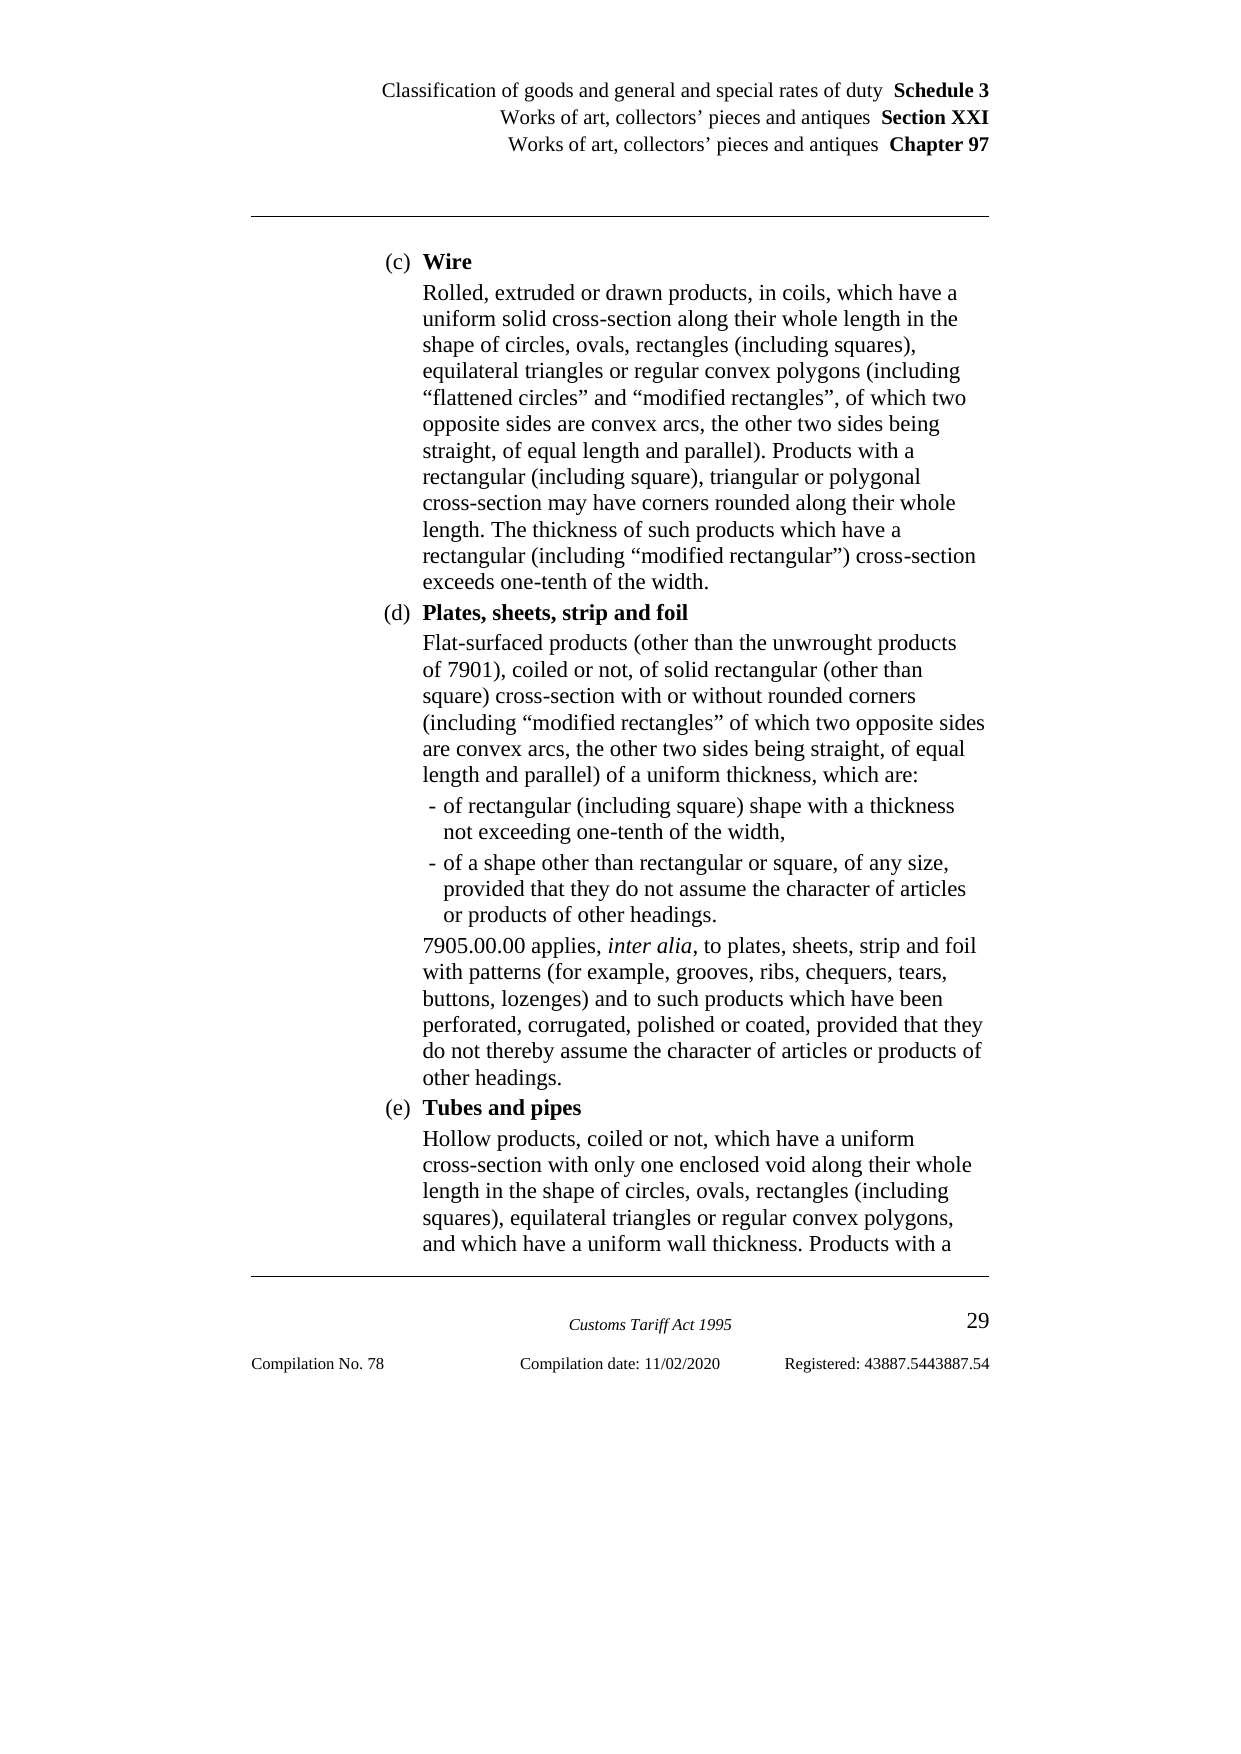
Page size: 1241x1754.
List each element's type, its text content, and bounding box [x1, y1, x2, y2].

text (e) Tubes and pipes [251, 1094, 989, 1121]
text Rolled, extruded or drawn products, in coils, which have a uniform solid cross-section along their whole length in the shape of circles, ovals, rectangles (including squares), equilateral triangles or regular convex polygons (including “flattened circles” and “modified rectangles”, of which two opposite sides are convex arcs, the other two sides being straight, of equal length and parallel). Products with a rectangular (including square), triangular or polygonal cross-section may have corners rounded along their whole length. The thickness of such products which have a rectangular (including “modified rectangular”) cross-section exceeds one-tenth of the width. [251, 278, 989, 595]
text (d) Plates, sheets, strip and foil [251, 599, 989, 625]
text - of a shape other than rectangular or square, of any size, provided that they do not assume the character of articles or products of other headings. [413, 849, 989, 928]
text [251, 1125, 989, 1256]
text - of rectangular (including square) shape with a thickness not exceeding one-tenth of the width, [413, 792, 989, 844]
text (c) Wire [251, 248, 989, 274]
text 7905.00.00 applies, inter alia, to plates, sheets, strip and foil with patterns (for example, grooves, ribs, chequers, tears, buttons, lozenges) and to such products which have been perforated, corrugated, polished or coated, provided that they do not thereby assume the character of articles or products of other headings. [251, 932, 989, 1090]
text Flat-surfaced products (other than the unwrought products of 7901), coiled or not, of solid rectangular (other than square) cross-section with or without rounded corners (including “modified rectangles” of which two opposite sides are convex arcs, the other two sides being straight, of equal length and parallel) of a uniform thickness, which are: [251, 629, 989, 788]
